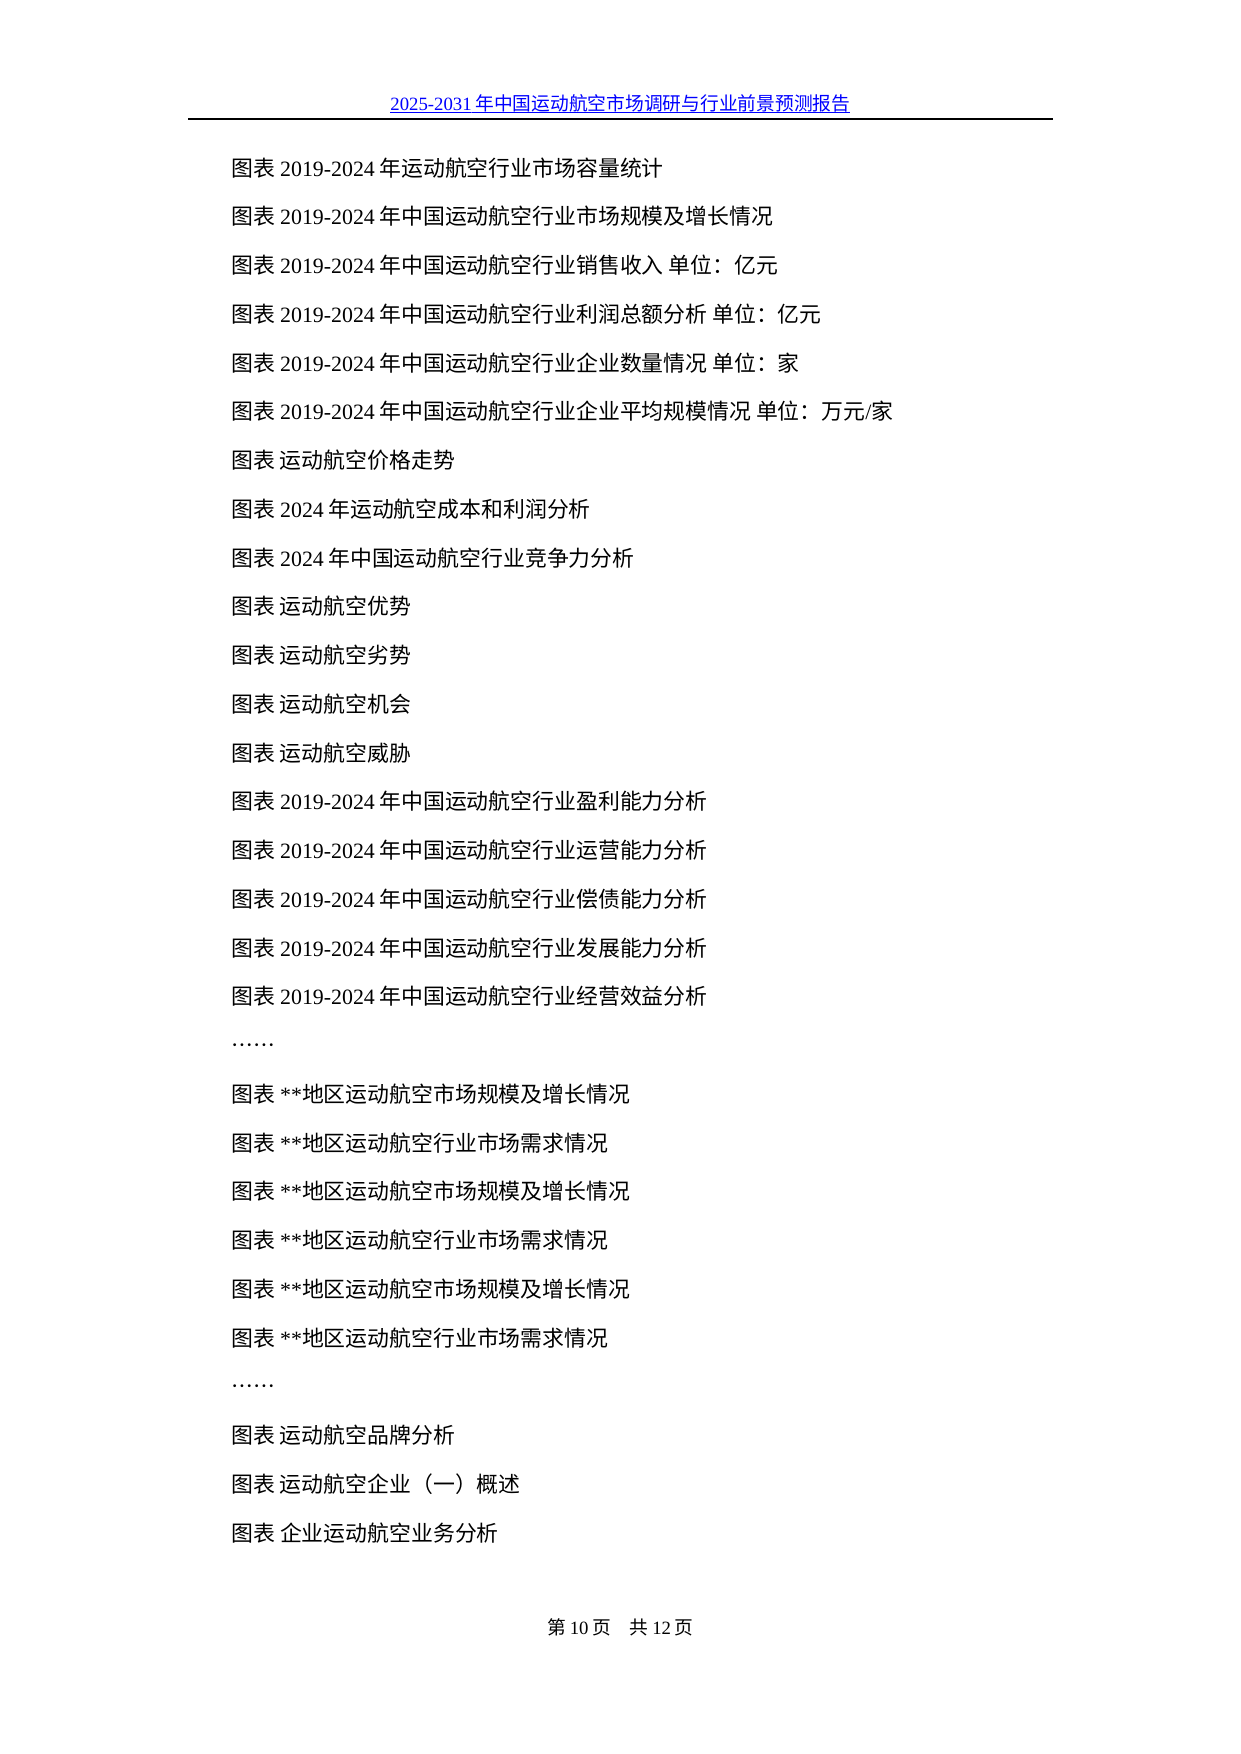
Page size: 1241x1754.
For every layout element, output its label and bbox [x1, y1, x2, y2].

text [187, 150, 1053, 1548]
